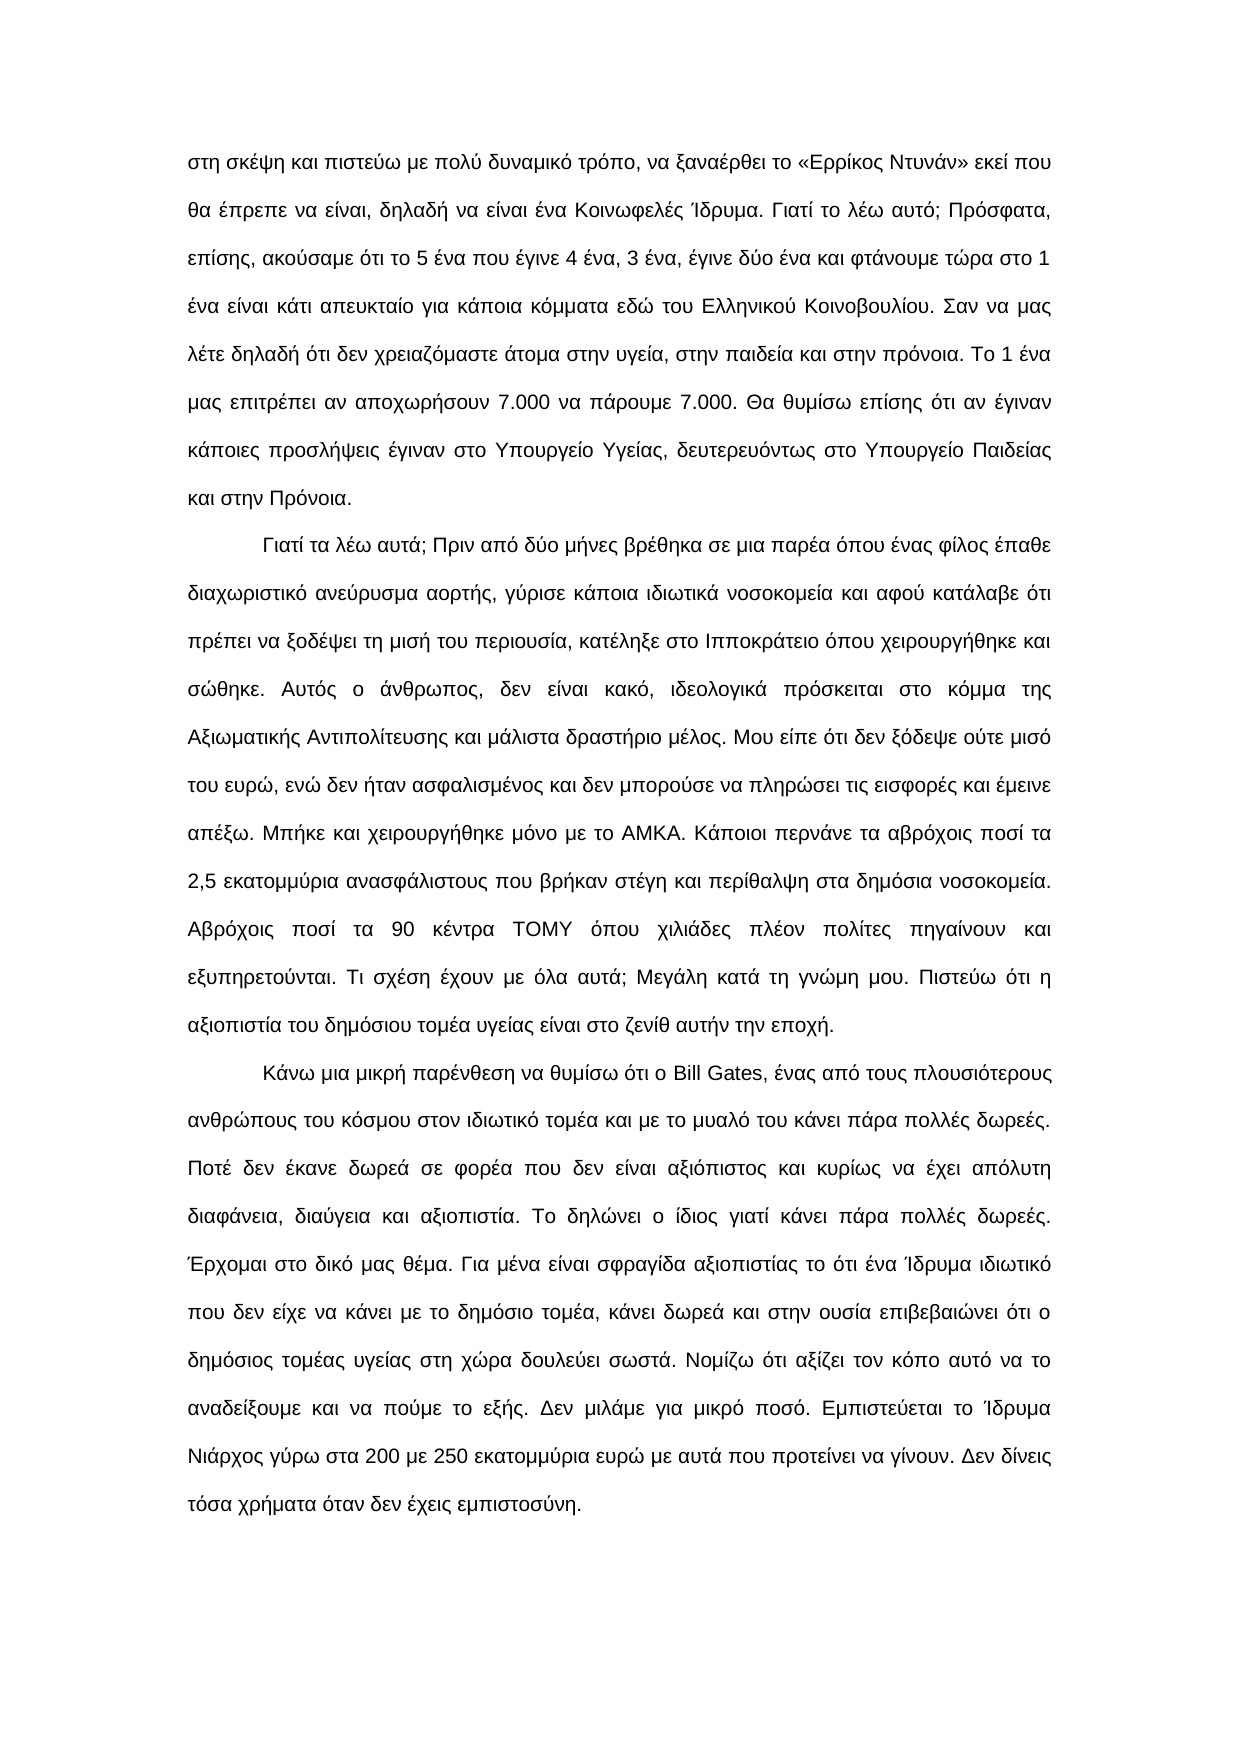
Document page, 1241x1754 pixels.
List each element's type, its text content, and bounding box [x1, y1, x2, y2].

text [187, 150, 1053, 509]
text Κάνω μια μικρή παρένθεση να θυμίσω ότι ο Bill Gates, ένας από τους πλουσιότερους ανθρώπους του κόσμου στον ιδιωτικό τομέα και με το μυαλό του κάνει πάρα πολλές δωρεές. Ποτέ δεν έκανε δωρεά σε φορέα που δεν είναι αξιόπιστος και κυρίως να έχει απόλυτη διαφάνεια, διαύγεια και αξιοπιστία. Το δηλώνει ο ίδιος γιατί κάνει πάρα πολλές δωρεές. Έρχομαι στο δικό μας θέμα. Για μένα είναι σφραγίδα αξιοπιστίας το ότι ένα Ίδρυμα ιδιωτικό που δεν είχε να κάνει με το δημόσιο τομέα, κάνει δωρεά και στην ουσία επιβεβαιώνει ότι ο δημόσιος τομέας υγείας στη χώρα δουλεύει σωστά. Νομίζω ότι αξίζει τον κόπο αυτό να το αναδείξουμε και να πούμε το εξής. Δεν μιλάμε για μικρό ποσό. Εμπιστεύεται το Ίδρυμα Νιάρχος γύρω στα 200 με 250 εκατομμύρια ευρώ με αυτά που προτείνει να γίνουν. Δεν δίνεις τόσα χρήματα όταν δεν έχεις εμπιστοσύνη. [187, 1060, 1053, 1516]
text Γιατί τα λέω αυτά; Πριν από δύο μήνες βρέθηκα σε μια παρέα όπου ένας φίλος έπαθε διαχωριστικό ανεύρυσμα αορτής, γύρισε κάποια ιδιωτικά νοσοκομεία και αφού κατάλαβε ότι πρέπει να ξοδέψει τη μισή του περιουσία, κατέληξε στο Ιπποκράτειο όπου χειρουργήθηκε και σώθηκε. Αυτός ο άνθρωπος, δεν είναι κακό, ιδεολογικά πρόσκειται στο κόμμα της Αξιωματικής Αντιπολίτευσης και μάλιστα δραστήριο μέλος. Μου είπε ότι δεν ξόδεψε ούτε μισό του ευρώ, ενώ δεν ήταν ασφαλισμένος και δεν μπορούσε να πληρώσει τις εισφορές και έμεινε απέξω. Μπήκε και χειρουργήθηκε μόνο με το ΑΜΚΑ. Κάποιοι περνάνε τα αβρόχοις ποσί τα 2,5 εκατομμύρια ανασφάλιστους που βρήκαν στέγη και περίθαλψη στα δημόσια νοσοκομεία. Αβρόχοις ποσί τα 90 κέντρα ΤΟΜΥ όπου χιλιάδες πλέον πολίτες πηγαίνουν και εξυπηρετούνται. Τι σχέση έχουν με όλα αυτά; Μεγάλη κατά τη γνώμη μου. Πιστεύω ότι η αξιοπιστία του δημόσιου τομέα υγείας είναι στο ζενίθ αυτήν την εποχή. [187, 533, 1053, 1036]
